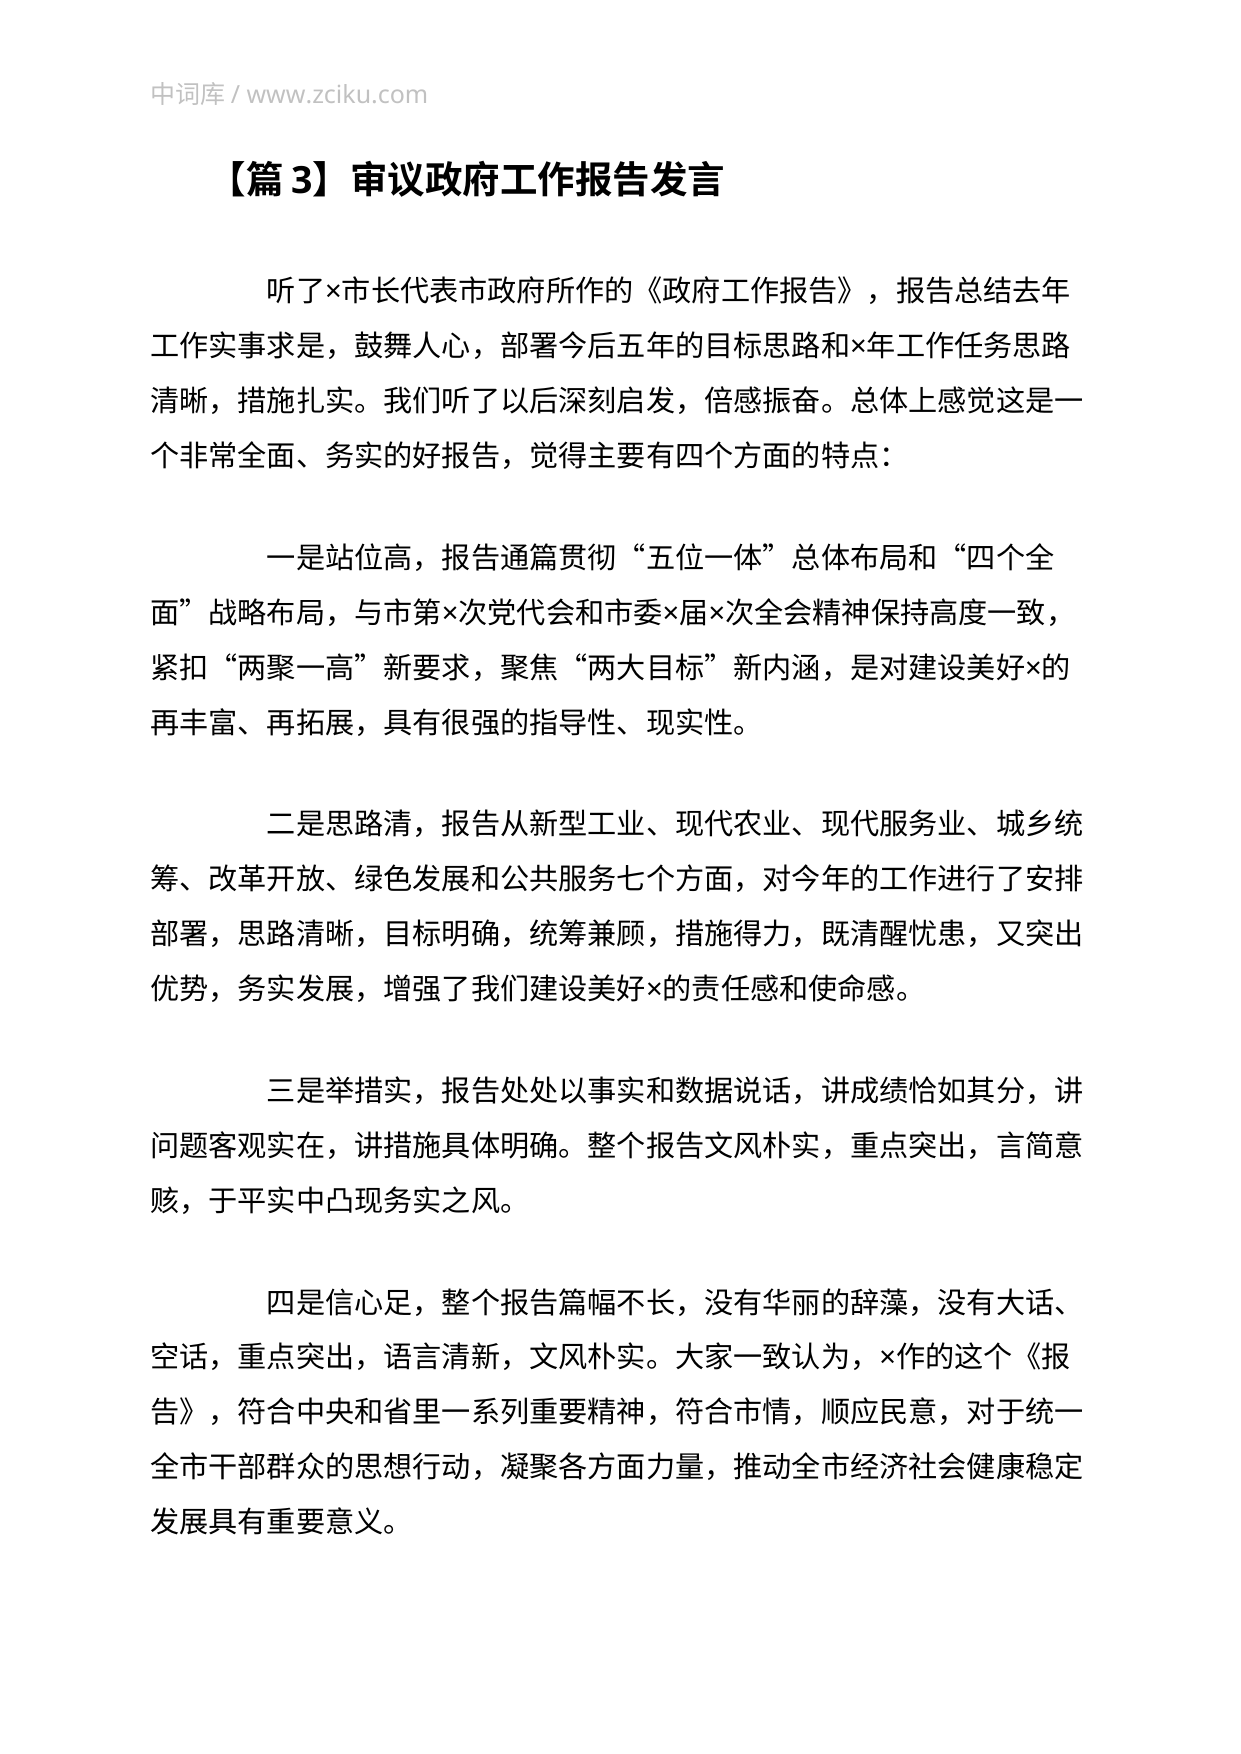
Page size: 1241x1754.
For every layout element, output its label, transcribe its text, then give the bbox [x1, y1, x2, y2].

text 听了×市长代表市政府所作的《政府工作报告》，报告总结去年工作实事求是，鼓舞人心，部署今后五年的目标思路和×年工作任务思路清晰，措施扎实。我们听了以后深刻启发，倍感振奋。总体上感觉这是一个非常全面、务实的好报告，觉得主要有四个方面的特点： [150, 268, 1090, 475]
text 二是思路清，报告从新型工业、现代农业、现代服务业、城乡统筹、改革开放、绿色发展和公共服务七个方面，对今年的工作进行了安排部署，思路清晰，目标明确，统筹兼顾，措施得力，既清醒忧患，又突出优势，务实发展，增强了我们建设美好×的责任感和使命感。 [150, 801, 1090, 1008]
text 四是信心足，整个报告篇幅不长，没有华丽的辞藻，没有大话、空话，重点突出，语言清新，文风朴实。大家一致认为，×作的这个《报告》，符合中央和省里一系列重要精神，符合市情，顺应民意，对于统一全市干部群众的思想行动，凝聚各方面力量，推动全市经济社会健康稳定发展具有重要意义。 [150, 1279, 1090, 1541]
text 【篇3】审议政府工作报告发言 [150, 150, 1090, 204]
text 一是站位高，报告通篇贯彻“五位一体”总体布局和“四个全面”战略布局，与市第×次党代会和市委×届×次全会精神保持高度一致，紧扣“两聚一高”新要求，聚焦“两大目标”新内涵，是对建设美好×的再丰富、再拓展，具有很强的指导性、现实性。 [150, 534, 1090, 741]
text 三是举措实，报告处处以事实和数据说话，讲成绩恰如其分，讲问题客观实在，讲措施具体明确。整个报告文风朴实，重点突出，言简意赅，于平实中凸现务实之风。 [150, 1068, 1090, 1220]
